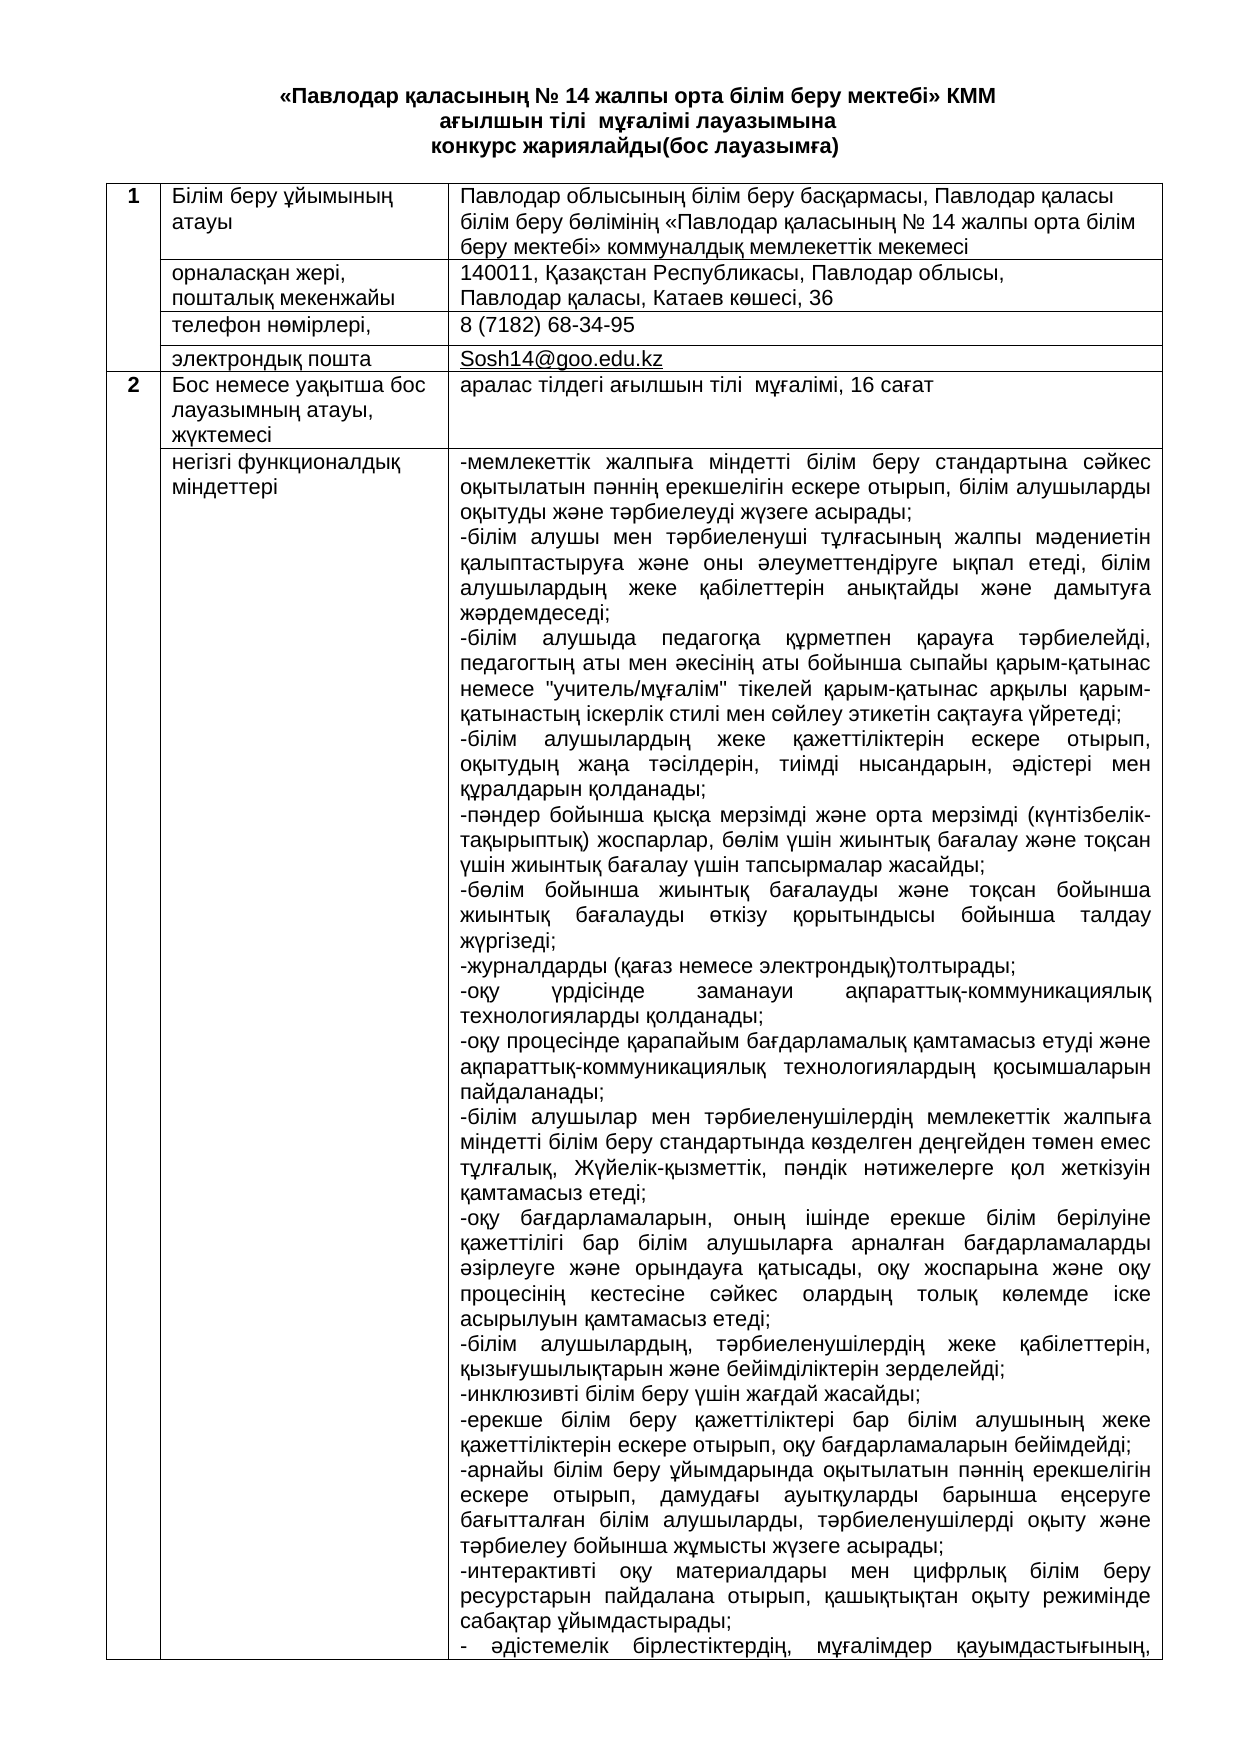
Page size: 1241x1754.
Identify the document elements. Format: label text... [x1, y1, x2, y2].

table_cell Sosh14@goo.edu.kz [449, 346, 1162, 371]
table_header Білім беру ұйымының атауы [161, 184, 448, 259]
table_header 1 [107, 184, 160, 371]
text ағылшын тілі мұғалімі лауазымына [118, 108, 1152, 133]
table_cell орналасқан жері, пошталық мекенжайы [161, 260, 448, 311]
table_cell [161, 449, 448, 1659]
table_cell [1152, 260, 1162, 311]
text конкурс жариялайды(бос лауазымға) [118, 133, 1152, 158]
table_cell 2 [107, 372, 160, 1659]
table_cell Бос немесе уақытша бос лауазымның атауы, жүктемесі [161, 372, 448, 448]
table_cell аралас тілдегі ағылшын тілі мұғалімі, 16 сағат [449, 372, 1162, 448]
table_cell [449, 449, 1162, 1659]
table_cell 8 (7182) 68-34-95 [449, 312, 1162, 345]
table_header Павлодар облысының білім беру басқармасы, Павлодар қаласы білім беру бөлімінің «Павлодар қаласының № 14 жалпы орта білім беру мектебі» коммуналдық мемлекеттік мекемесі [449, 184, 1162, 259]
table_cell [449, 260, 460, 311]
text «Павлодар қаласының № 14 жалпы орта білім беру мектебі» КММ [118, 83, 1152, 108]
table_cell электрондық пошта [161, 346, 448, 371]
table_cell телефон нөмірлері, [161, 312, 448, 345]
